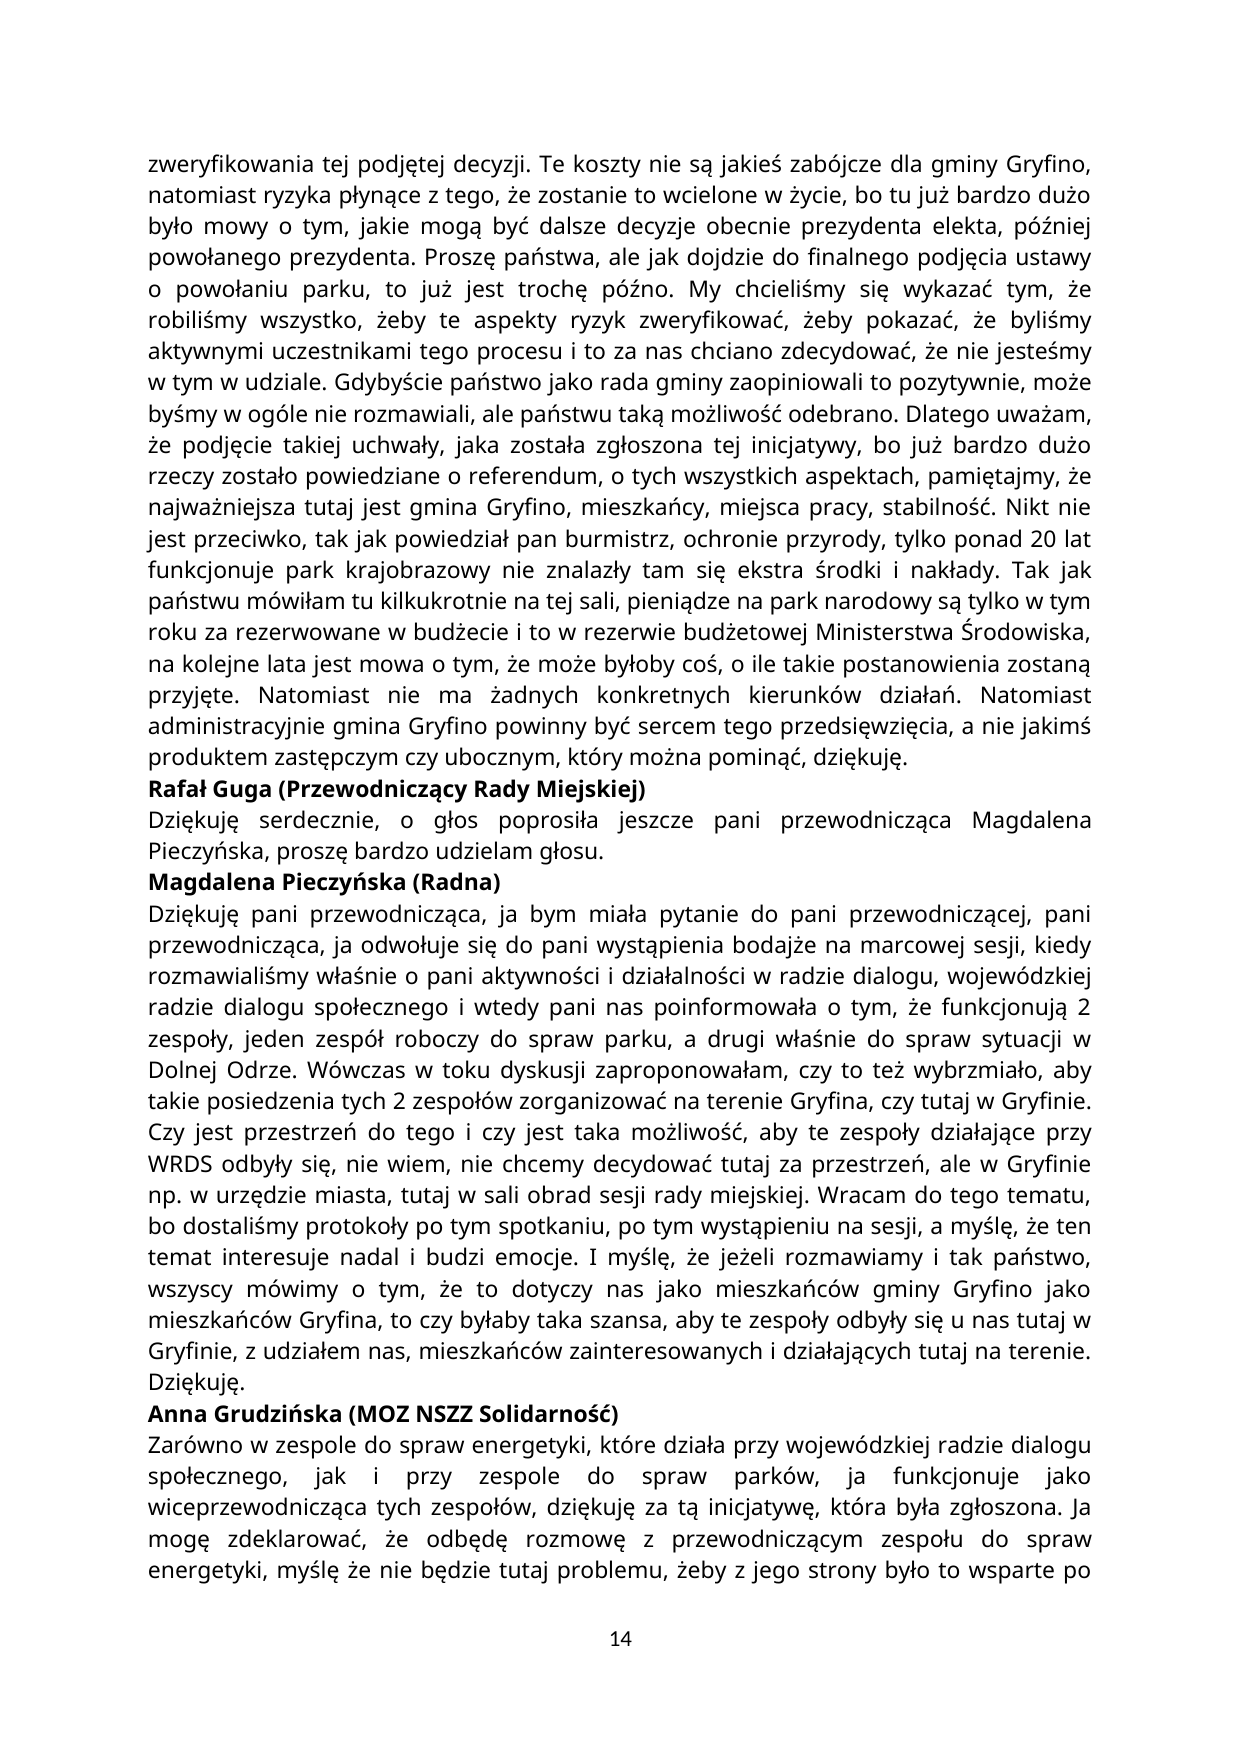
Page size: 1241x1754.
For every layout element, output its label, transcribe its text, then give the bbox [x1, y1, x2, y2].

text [148, 1429, 1093, 1585]
text Rafał Guga (Przewodniczący Rady Miejskiej) [148, 773, 1093, 804]
text Magdalena Pieczyńska (Radna) [148, 866, 1093, 898]
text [148, 148, 1093, 773]
text Dziękuję serdecznie, o głos poprosiła jeszcze pani przewodnicząca Magdalena Pieczyńska, proszę bardzo udzielam głosu. [148, 804, 1093, 866]
text Dziękuję pani przewodnicząca, ja bym miała pytanie do pani przewodniczącej, pani przewodnicząca, ja odwołuje się do pani wystąpienia bodajże na marcowej sesji, kiedy rozmawialiśmy właśnie o pani aktywności i działalności w radzie dialogu, wojewódzkiej radzie dialogu społecznego i wtedy pani nas poinformowała o tym, że funkcjonują 2 zespoły, jeden zespół roboczy do spraw parku, a drugi właśnie do spraw sytuacji w Dolnej Odrze. Wówczas w toku dyskusji zaproponowałam, czy to też wybrzmiało, aby takie posiedzenia tych 2 zespołów zorganizować na terenie Gryfina, czy tutaj w Gryfinie. Czy jest przestrzeń do tego i czy jest taka możliwość, aby te zespoły działające przy WRDS odbyły się, nie wiem, nie chcemy decydować tutaj za przestrzeń, ale w Gryfinie np. w urzędzie miasta, tutaj w sali obrad sesji rady miejskiej. Wracam do tego tematu, bo dostaliśmy protokoły po tym spotkaniu, po tym wystąpieniu na sesji, a myślę, że ten temat interesuje nadal i budzi emocje. I myślę, że jeżeli rozmawiamy i tak państwo, wszyscy mówimy o tym, że to dotyczy nas jako mieszkańców gminy Gryfino jako mieszkańców Gryfina, to czy byłaby taka szansa, aby te zespoły odbyły się u nas tutaj w Gryfinie, z udziałem nas, mieszkańców zainteresowanych i działających tutaj na terenie. Dziękuję. [148, 898, 1093, 1398]
text Anna Grudzińska (MOZ NSZZ Solidarność) [148, 1398, 1093, 1429]
